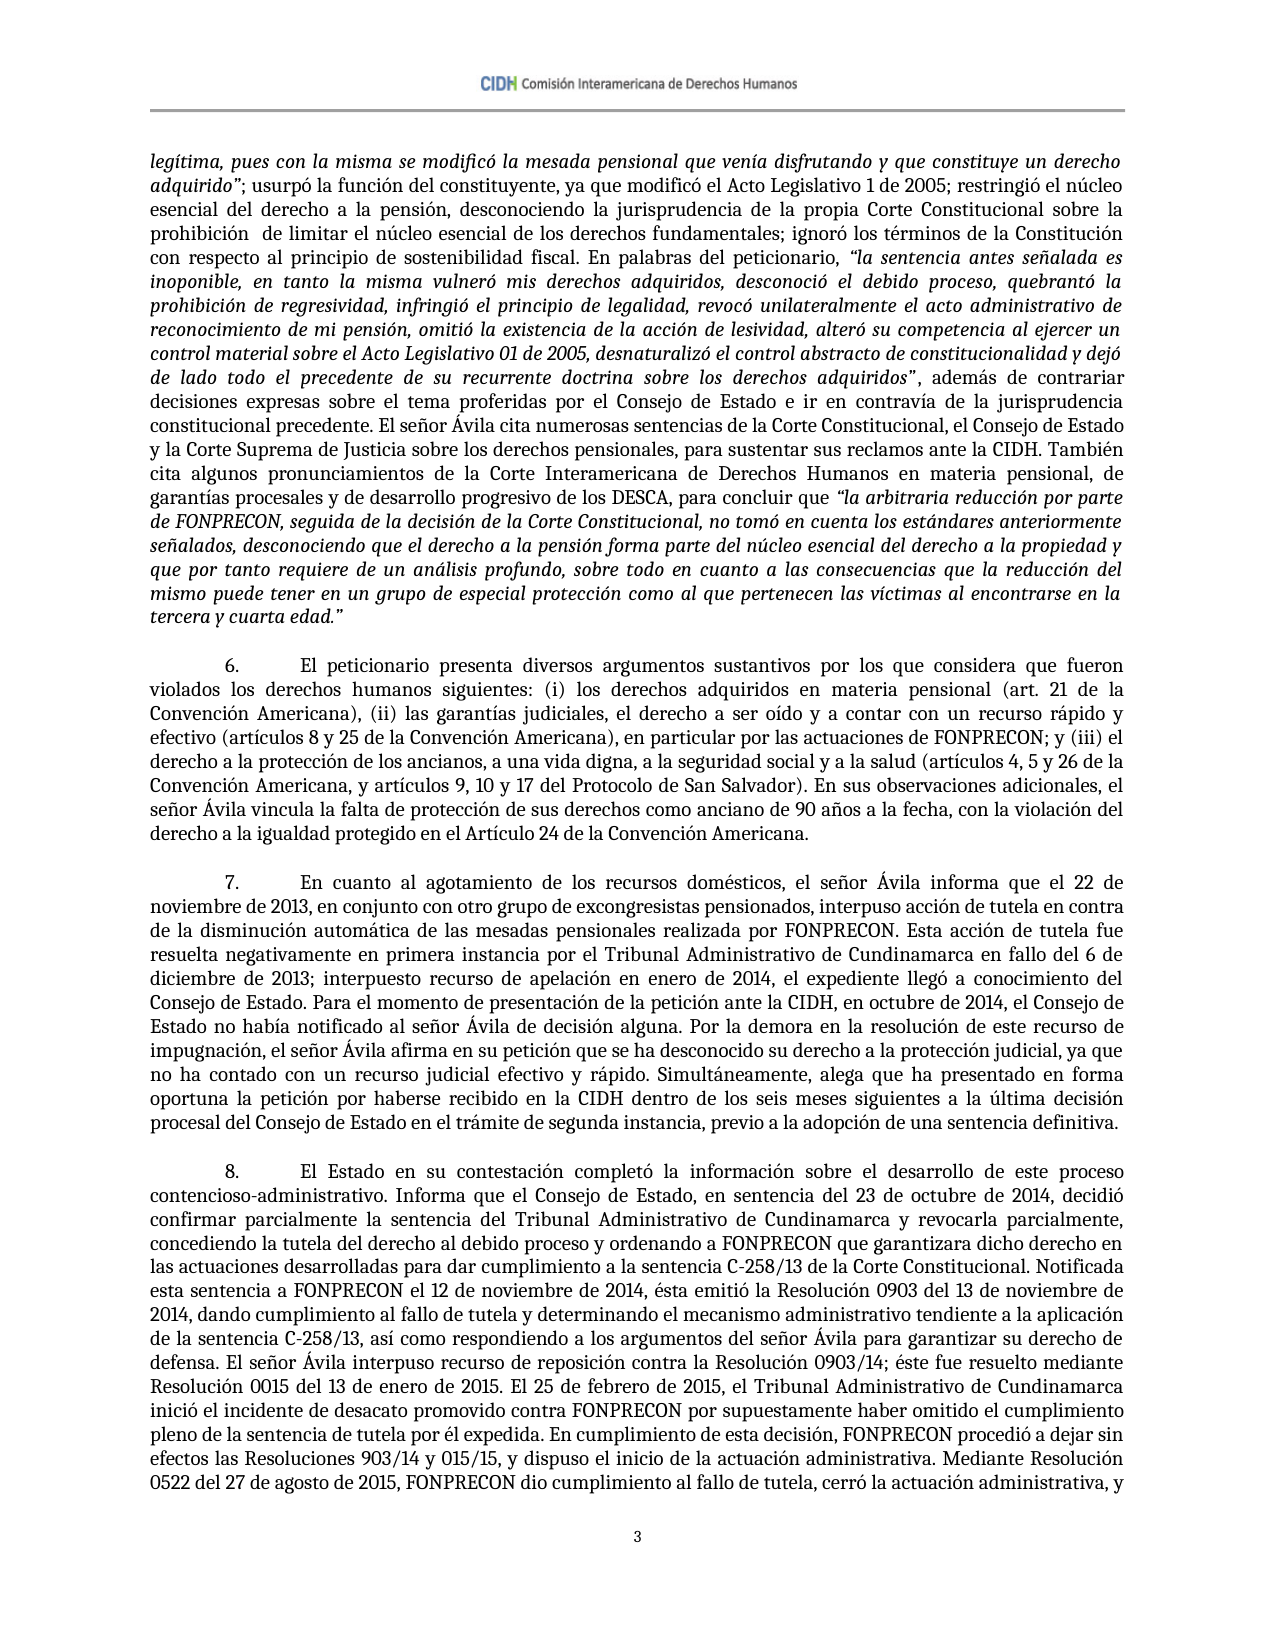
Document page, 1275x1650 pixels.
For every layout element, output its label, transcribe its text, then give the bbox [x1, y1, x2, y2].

text 7. En cuanto al agotamiento de los recursos domésticos, el señor Ávila informa que el 22 de noviembre de 2013, en conjunto con otro grupo de excongresistas pensionados, interpuso acción de tutela en contra de la disminución automática de las mesadas pensionales realizada por FONPRECON. Esta acción de tutela fue resuelta negativamente en primera instancia por el Tribunal Administrativo de Cundinamarca en fallo del 6 de diciembre de 2013; interpuesto recurso de apelación en enero de 2014, el expediente llegó a conocimiento del Consejo de Estado. Para el momento de presentación de la petición ante la CIDH, en octubre de 2014, el Consejo de Estado no había notificado al señor Ávila de decisión alguna. Por la demora en la resolución de este recurso de impugnación, el señor Ávila afirma en su petición que se ha desconocido su derecho a la protección judicial, ya que no ha contado con un recurso judicial efectivo y rápido. Simultáneamente, alega que ha presentado en forma oportuna la petición por haberse recibido en la CIDH dentro de los seis meses siguientes a la última decisión procesal del Consejo de Estado en el trámite de segunda instancia, previo a la adopción de una sentencia definitiva. [150, 871, 1125, 1134]
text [150, 150, 1125, 629]
picture [475, 75, 800, 93]
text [150, 1159, 1125, 1495]
text 6. El peticionario presenta diversos argumentos sustantivos por los que considera que fueron violados los derechos humanos siguientes: (i) los derechos adquiridos en materia pensional (art. 21 de la Convención Americana), (ii) las garantías judiciales, el derecho a ser oído y a contar con un recurso rápido y efectivo (artículos 8 y 25 de la Convención Americana), en particular por las actuaciones de FONPRECON; y (iii) el derecho a la protección de los ancianos, a una vida digna, a la seguridad social y a la salud (artículos 4, 5 y 26 de la Convención Americana, y artículos 9, 10 y 17 del Protocolo de San Salvador). En sus observaciones adicionales, el señor Ávila vincula la falta de protección de sus derechos como anciano de 90 años a la fecha, con la violación del derecho a la igualdad protegido en el Artículo 24 de la Convención Americana. [150, 654, 1125, 846]
